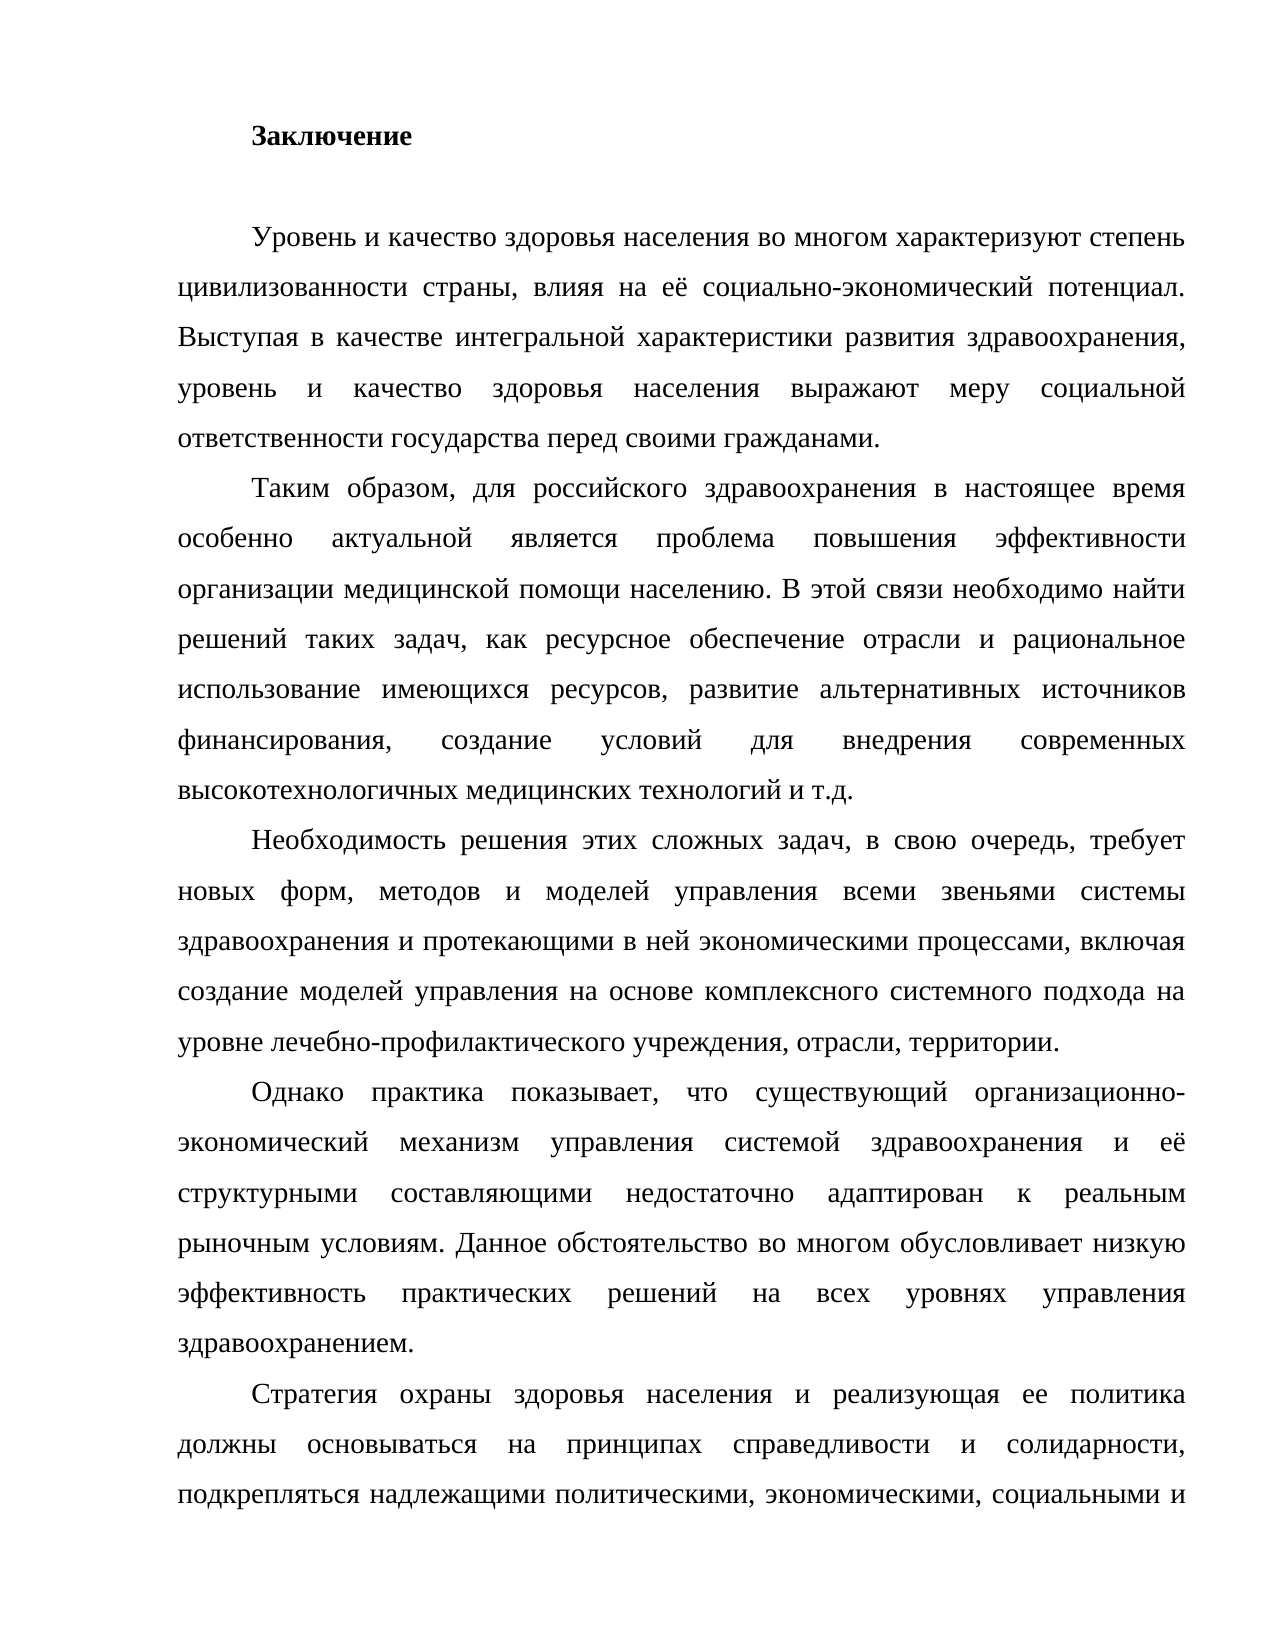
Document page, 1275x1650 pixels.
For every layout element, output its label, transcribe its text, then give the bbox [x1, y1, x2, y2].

text Необходимость решения этих сложных задач, в свою очередь, требует новых форм, методов и моделей управления всеми звеньями системы здравоохранения и протекающими в ней экономическими процессами, включая создание моделей управления на основе комплексного системного подхода на уровне лечебно-профилактического учреждения, отрасли, территории. [177, 822, 1186, 1057]
text Таким образом, для российского здравоохранения в настоящее время особенно актуальной является проблема повышения эффективности организации медицинской помощи населению. В этой связи необходимо найти решений таких задач, как ресурсное обеспечение отрасли и рациональное использование имеющихся ресурсов, развитие альтернативных источников финансирования, создание условий для внедрения современных высокотехнологичных медицинских технологий и т.д. [177, 470, 1186, 806]
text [177, 1376, 1186, 1510]
text Заключение [177, 118, 1186, 152]
text Однако практика показывает, что существующий организационно-экономический механизм управления системой здравоохранения и её структурными составляющими недостаточно адаптирован к реальным рыночным условиям. Данное обстоятельство во многом обусловливает низкую эффективность практических решений на всех уровнях управления здравоохранением. [177, 1074, 1186, 1359]
text Уровень и качество здоровья населения во многом характеризуют степень цивилизованности страны, влияя на её социально-экономический потенциал. Выступая в качестве интегральной характеристики развития здравоохранения, уровень и качество здоровья населения выражают меру социальной ответственности государства перед своими гражданами. [177, 219, 1186, 453]
